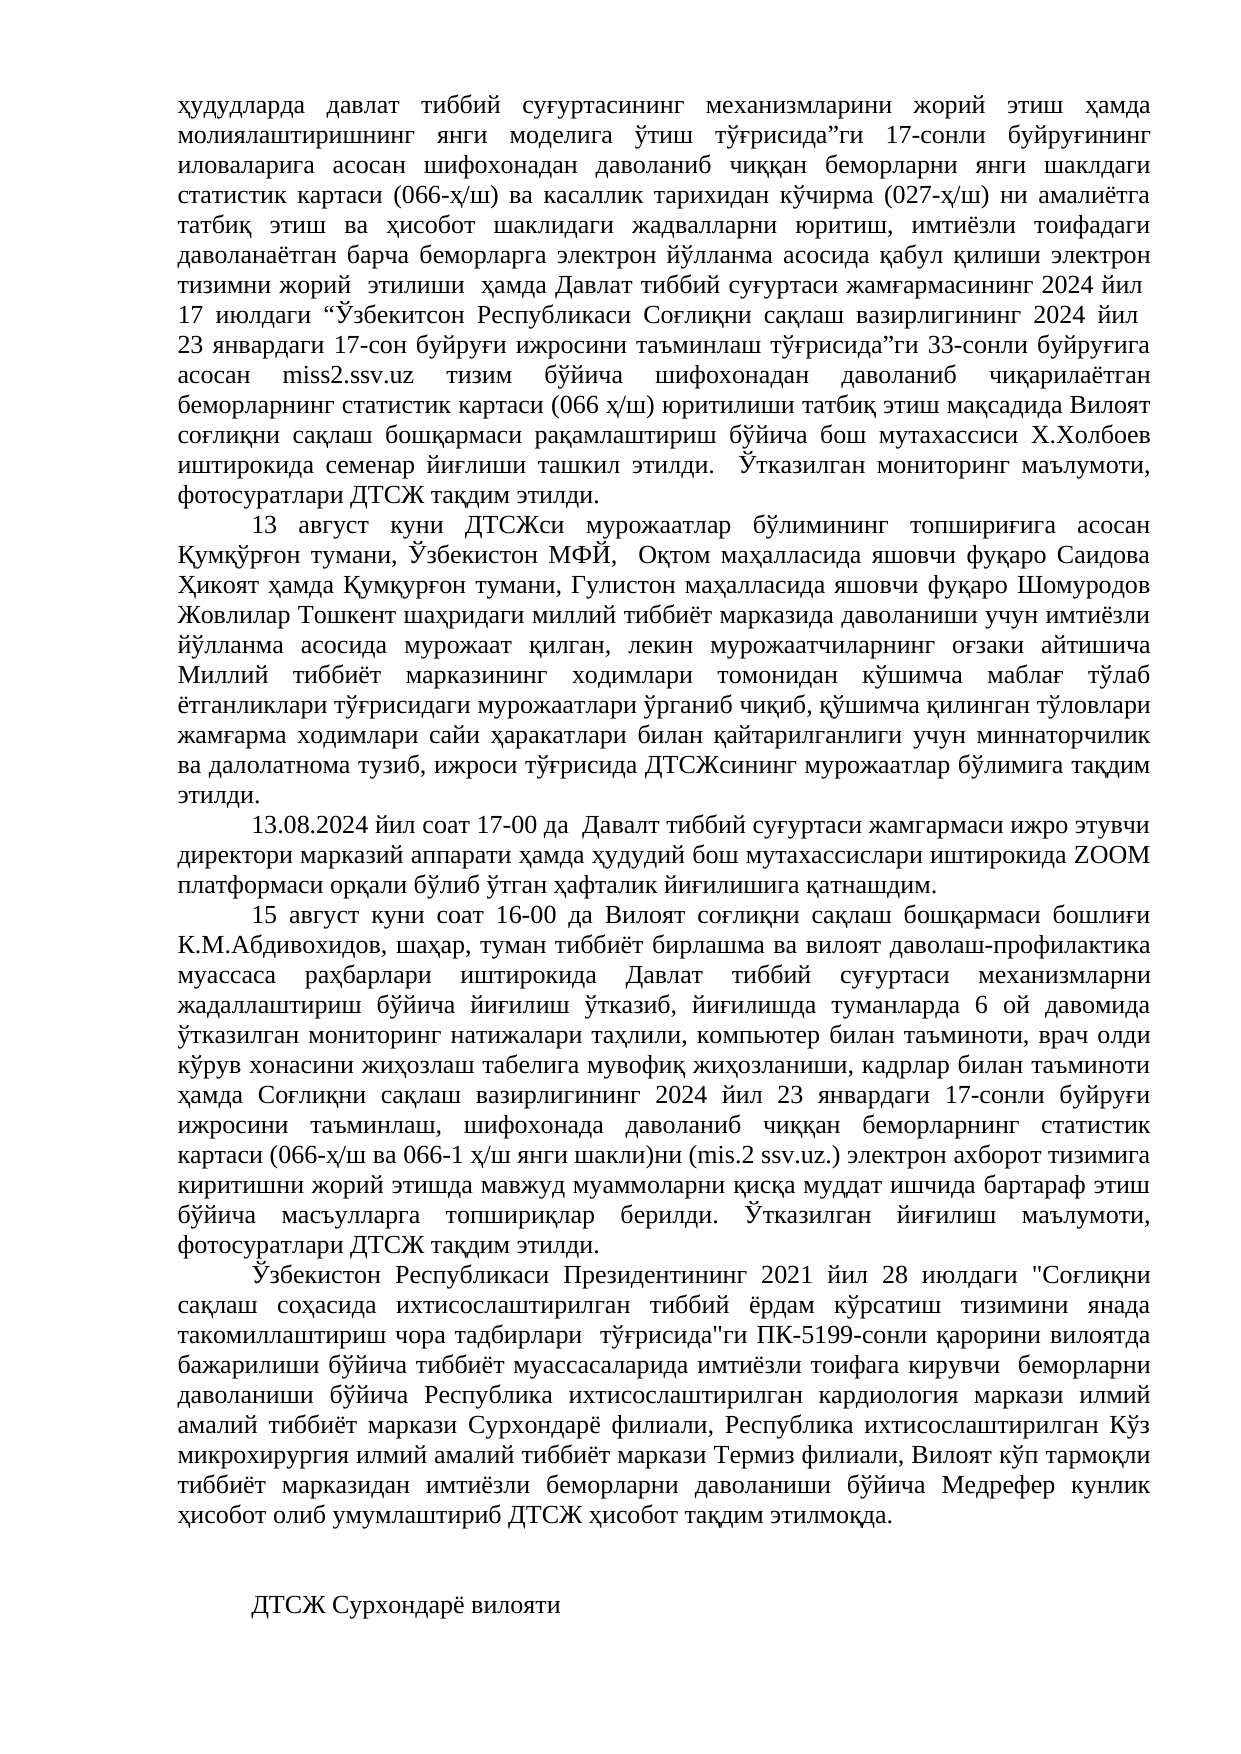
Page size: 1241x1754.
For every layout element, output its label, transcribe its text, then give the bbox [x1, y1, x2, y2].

text ДТСЖ Сурхондарё вилояти [177, 1589, 1152, 1619]
text 13 август куни ДТСЖси мурожаатлар бўлимининг топшириғига асосан Қумқўрғон тумани, Ўзбекистон МФЙ, Оқтом маҳалласида яшовчи фуқаро Саидова Ҳикоят ҳамда Қумқурғон тумани, Гулистон маҳалласида яшовчи фуқаро Шомуродов Жовлилар Тошкент шаҳридаги миллий тиббиёт марказида даволаниши учун имтиёзли йўлланма асосида мурожаат қилган, лекин мурожаатчиларнинг оғзаки айтишича Миллий тиббиёт марказининг ходимлари томонидан кўшимча маблағ тўлаб ётганликлари тўғрисидаги мурожаатлари ўрганиб чиқиб, қўшимча қилинган тўловлари жамғарма ходимлари сайи ҳаракатлари билан қайтарилганлиги учун миннаторчилик ва далолатнома тузиб, ижроси тўғрисида ДТСЖсининг мурожаатлар бўлимига тақдим этилди. [177, 509, 1152, 809]
text 13.08.2024 йил соат 17-00 да Давалт тиббий суғуртаси жамгармаси ижро этувчи директори марказий аппарати ҳамда ҳудудий бош мутахассислари иштирокида ZOOM платформаси орқали бўлиб ўтган ҳафталик йиғилишига қатнашдим. [177, 809, 1152, 899]
text 15 август куни соат 16-00 да Вилоят соғлиқни сақлаш бошқармаси бошлиғи К.М.Абдивохидов, шаҳар, туман тиббиёт бирлашма ва вилоят даволаш-профилактика муассаса раҳбарлари иштирокида Давлат тиббий суғуртаси механизмларни жадаллаштириш бўйича йиғилиш ўтказиб, йиғилишда туманларда 6 ой давомида ўтказилган мониторинг натижалари таҳлили, компьютер билан таъминоти, врач олди кўрув хонасини жиҳозлаш табелига мувофиқ жиҳозланиши, кадрлар билан таъминоти ҳамда Соғлиқни сақлаш вазирлигининг 2024 йил 23 январдаги 17-сонли буйруғи ижросини таъминлаш, шифохонада даволаниб чиққан беморларнинг статистик картаси (066-ҳ/ш ва 066-1 ҳ/ш янги шакли)ни (mis.2 ssv.uz.) электрон ахборот тизимига киритишни жорий этишда мавжуд муаммоларни қисқа муддат ишчида бартараф этиш бўйича масъулларга топшириқлар берилди. Ўтказилган йиғилиш маълумоти, фотосуратлари ДТСЖ тақдим этилди. [177, 899, 1152, 1259]
text Ўзбекистон Республикаси Президентининг 2021 йил 28 июлдаги "Соғлиқни сақлаш соҳасида ихтисослаштирилган тиббий ёрдам кўрсатиш тизимини янада такомиллаштириш чора тадбирлари тўғрисида"ги ПК-5199-сонли қарорини вилоятда бажарилиши бўйича тиббиёт муассасаларида имтиёзли тоифага кирувчи беморларни даволаниши бўйича Республика ихтисослаштирилган кардиология маркази илмий амалий тиббиёт маркази Сурхондарё филиали, Республика ихтисослаштирилган Кўз микрохирургия илмий амалий тиббиёт маркази Термиз филиали, Вилоят кўп тармоқли тиббиёт марказидан имтиёзли беморларни даволаниши бўйича Медрефер кунлик ҳисобот олиб умумлаштириб ДТСЖ ҳисобот тақдим этилмоқда. [177, 1259, 1152, 1529]
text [177, 89, 1152, 509]
